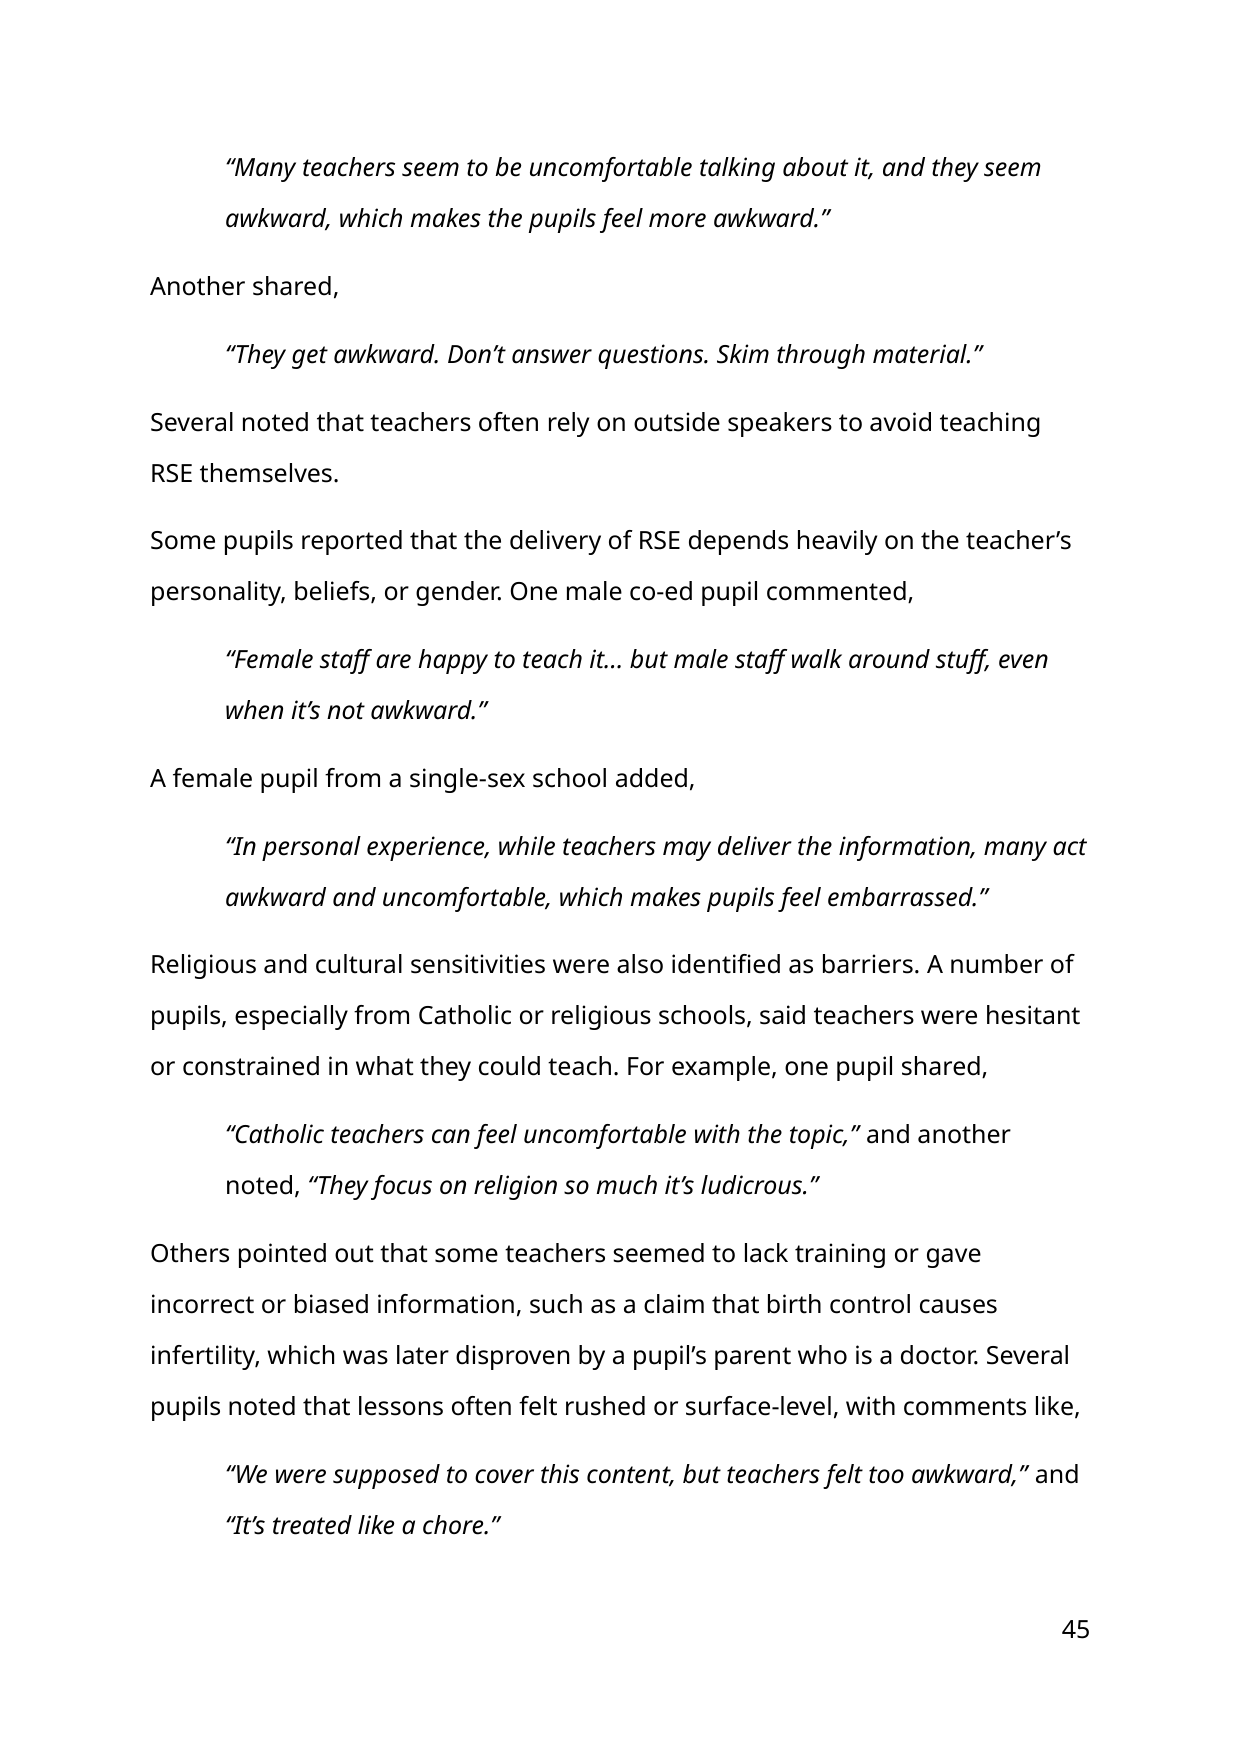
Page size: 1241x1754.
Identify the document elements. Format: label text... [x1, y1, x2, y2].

text Others pointed out that some teachers seemed to lack training or gave incorrect or biased information, such as a claim that birth control causes infertility, which was later disproven by a pupil’s parent who is a doctor. Several pupils noted that lessons often felt rushed or surface-level, with comments like, [150, 1235, 1090, 1423]
text Several noted that teachers often rely on outside speakers to avoid teaching RSE themselves. [150, 404, 1090, 489]
text “Female staff are happy to teach it... but male staff walk around stuff, even when it’s not awkward.” [225, 642, 1090, 727]
text “They get awkward. Don’t answer questions. Skim through material.” [150, 336, 1090, 371]
text A female pupil from a single-sex school added, [150, 760, 1090, 794]
text “In personal experience, while teachers may deliver the information, many act awkward and uncomfortable, which makes pupils feel embarrassed.” [225, 828, 1090, 913]
text “Many teachers seem to be uncomfortable talking about it, and they seem awkward, which makes the pupils feel more awkward.” [225, 150, 1090, 235]
text “We were supposed to cover this content, but teachers felt too awkward,” and “It’s treated like a chore.” [225, 1456, 1090, 1541]
text Some pupils reported that the delivery of RSE depends heavily on the teacher’s personality, beliefs, or gender. One male co-ed pupil commented, [150, 523, 1090, 608]
text “Catholic teachers can feel uncomfortable with the topic,” and another noted, “They focus on religion so much it’s ludicrous.” [225, 1117, 1090, 1202]
text Another shared, [150, 269, 1090, 303]
text Religious and cultural sensitivities were also identified as barriers. A number of pupils, especially from Catholic or religious schools, said teachers were hesitant or constrained in what they could teach. For example, one pupil shared, [150, 947, 1090, 1083]
